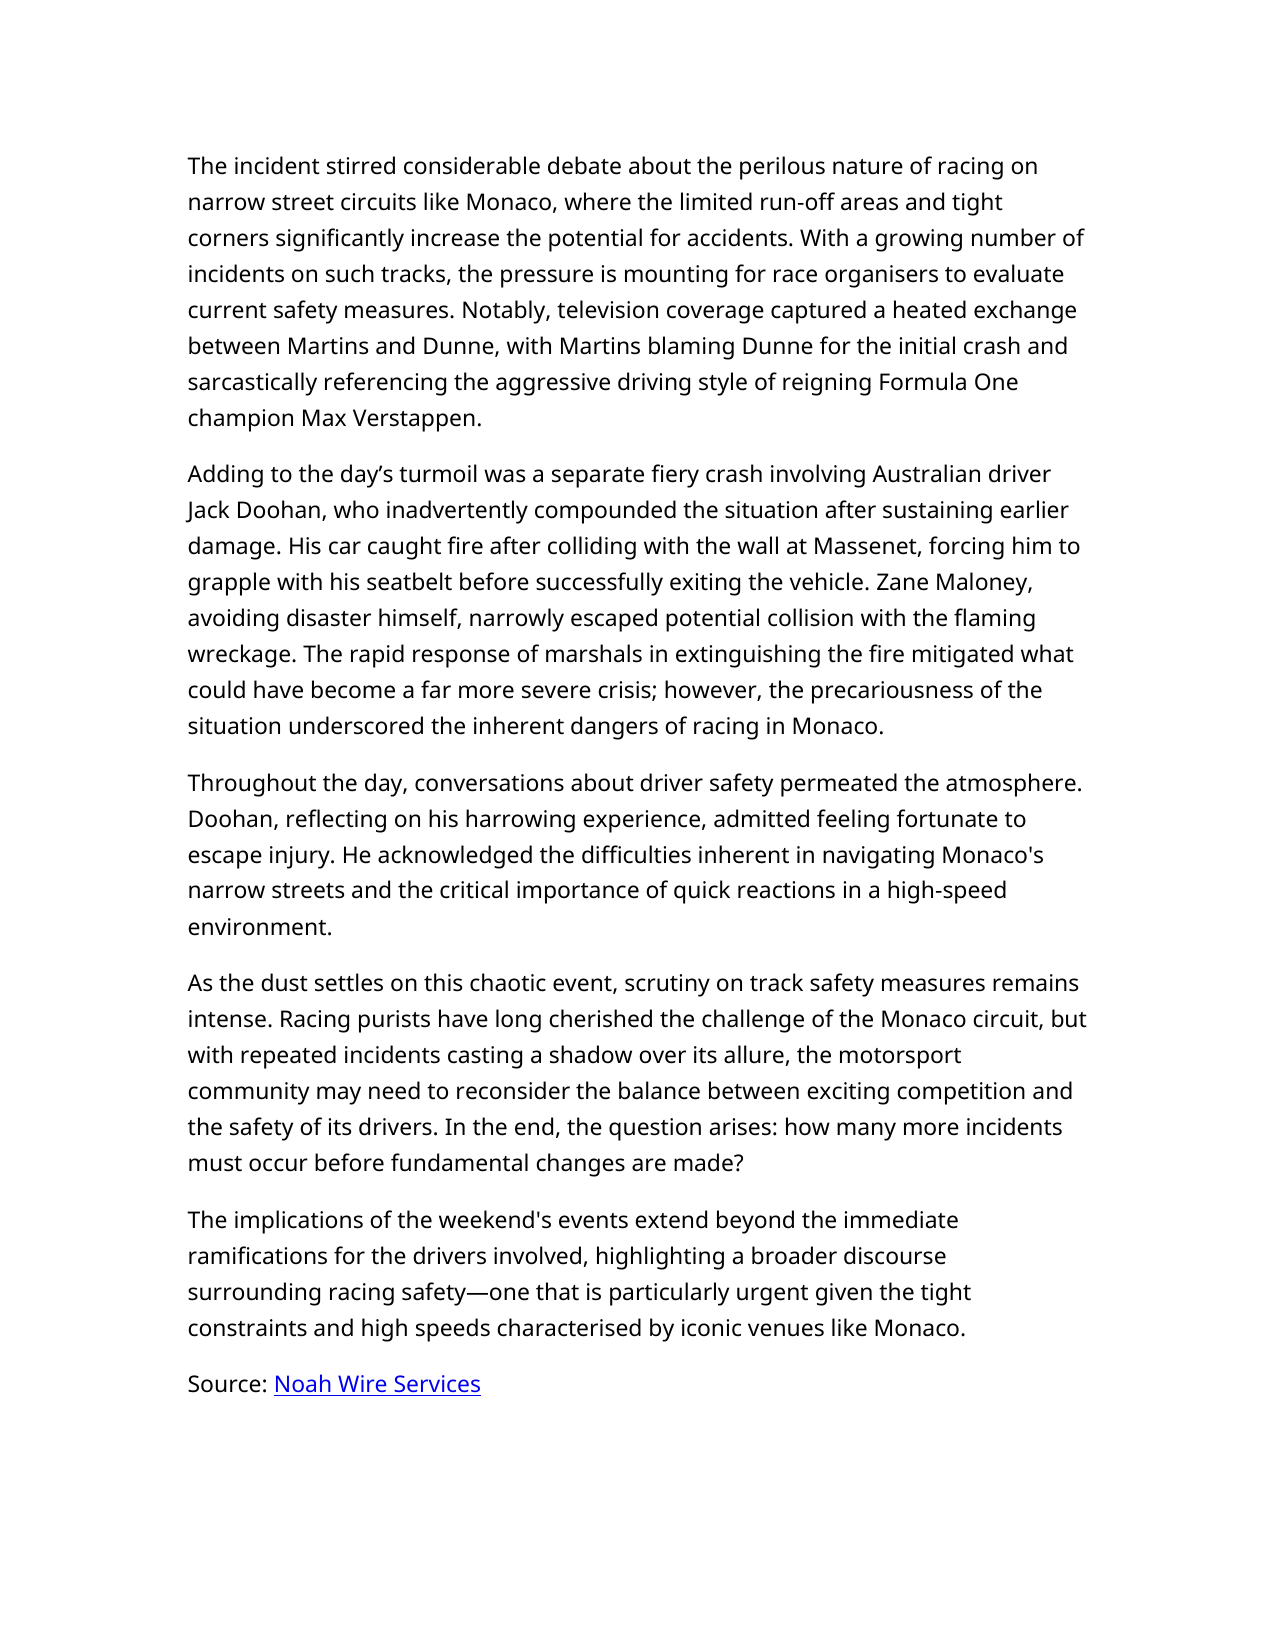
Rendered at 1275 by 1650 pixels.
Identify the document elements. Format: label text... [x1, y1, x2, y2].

text Throughout the day, conversations about driver safety permeated the atmosphere. Doohan, reflecting on his harrowing experience, admitted feeling fortunate to escape injury. He acknowledged the difficulties inherent in navigating Monaco's narrow streets and the critical importance of quick reactions in a high-speed environment. [187, 767, 1087, 942]
text Source: Noah Wire Services [187, 1368, 1087, 1399]
text As the dust settles on this chaotic event, scrutiny on track safety measures remains intense. Racing purists have long cherished the challenge of the Monaco circuit, but with repeated incidents casting a shadow over its allure, the motorsport community may need to reconsider the balance between exciting competition and the safety of its drivers. In the end, the question arises: how many more incidents must occur before fundamental changes are made? [187, 967, 1087, 1178]
text Adding to the day’s turmoil was a separate fiery crash involving Australian driver Jack Doohan, who inadvertently compounded the situation after sustaining earlier damage. His car caught fire after colliding with the wall at Massenet, forcing him to grapple with his seatbelt before successfully exiting the vehicle. Zane Maloney, avoiding disaster himself, narrowly escaped potential collision with the flaming wreckage. The rapid response of marshals in extinguishing the fire mitigated what could have become a far more severe crisis; however, the precariousness of the situation underscored the inherent dangers of racing in Monaco. [187, 458, 1087, 741]
text The implications of the weekend's events extend beyond the immediate ramifications for the drivers involved, highlighting a broader discourse surrounding racing safety—one that is particularly urgent given the tight constraints and high speeds characterised by iconic venues like Monaco. [187, 1204, 1087, 1343]
text The incident stirred considerable debate about the perilous nature of racing on narrow street circuits like Monaco, where the limited run-off areas and tight corners significantly increase the potential for accidents. With a growing number of incidents on such tracks, the pressure is mounting for race organisers to evaluate current safety measures. Notably, television coverage captured a heated exchange between Martins and Dunne, with Martins blaming Dunne for the initial crash and sarcastically referencing the aggressive driving style of reigning Formula One champion Max Verstappen. [187, 150, 1087, 433]
